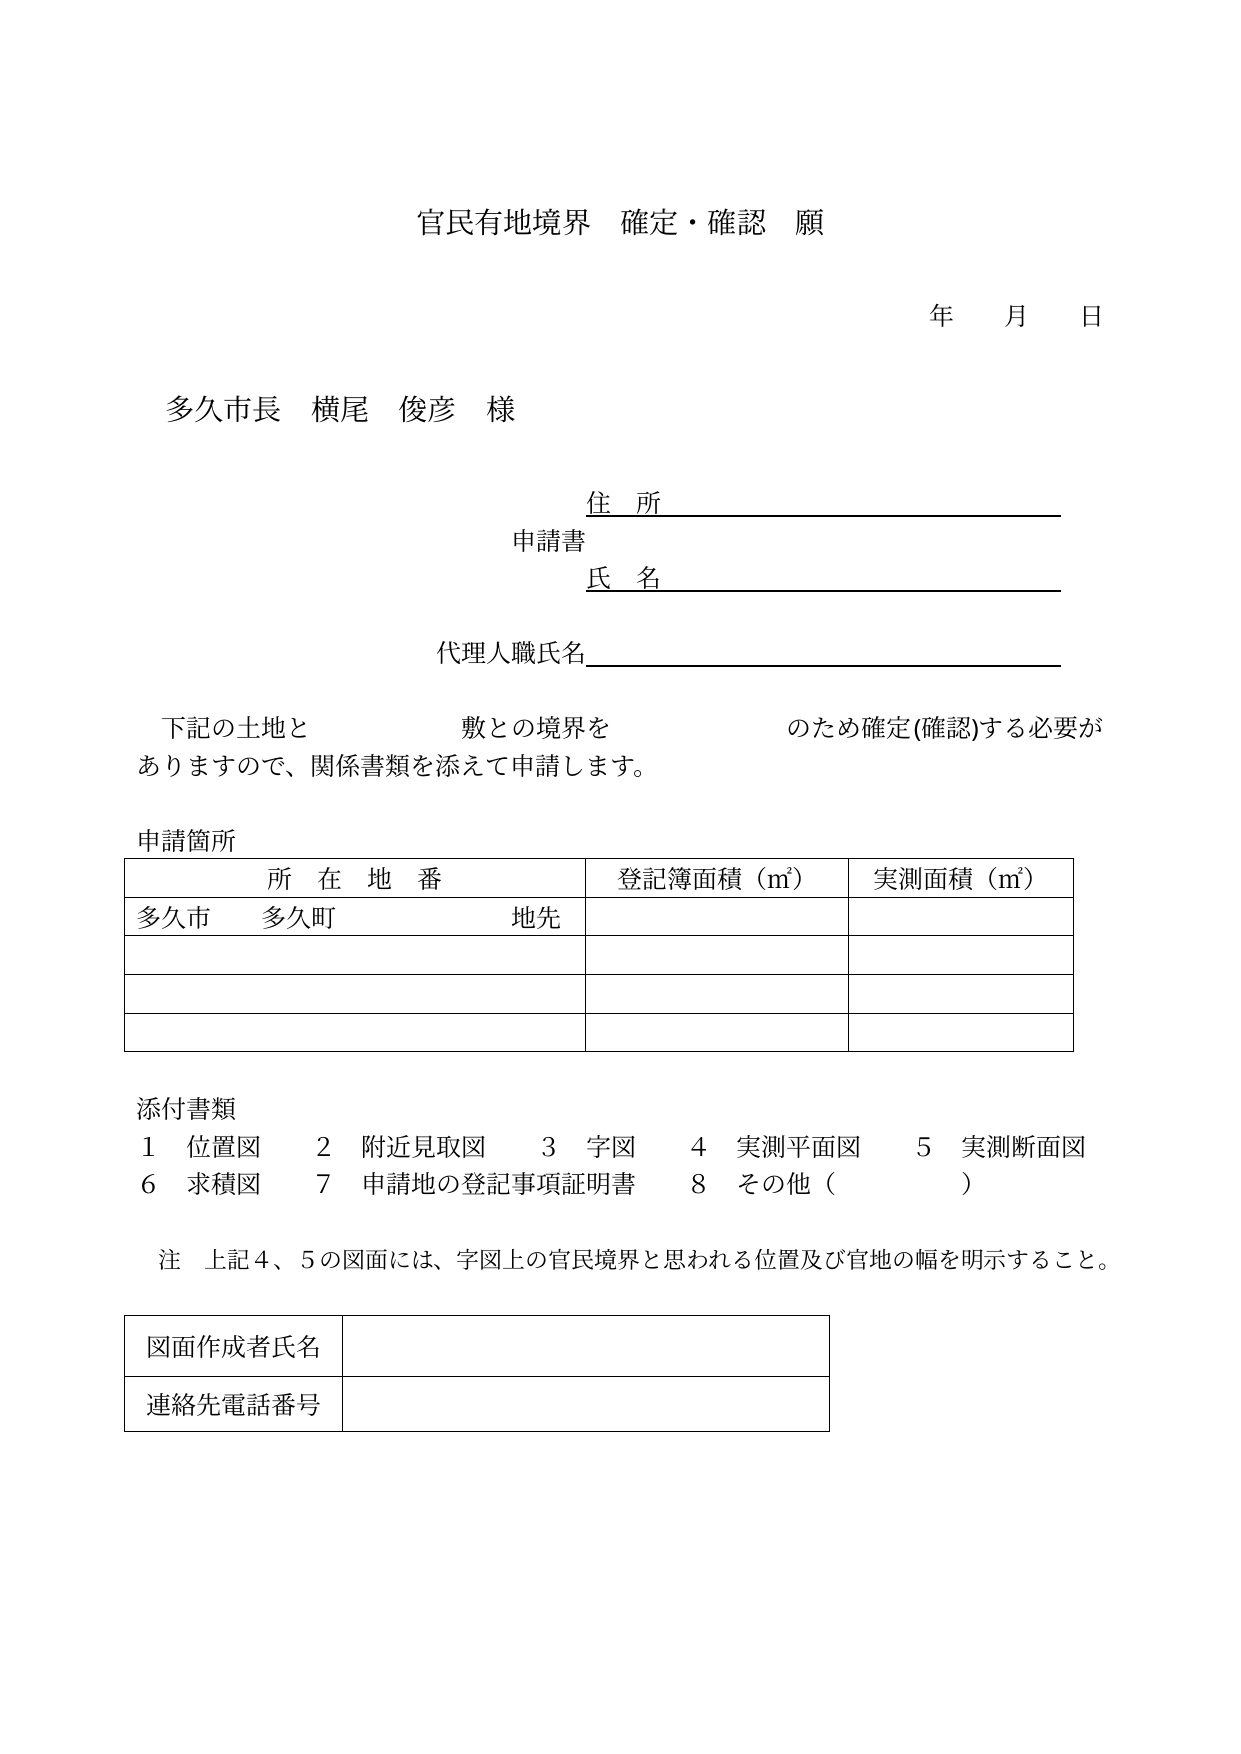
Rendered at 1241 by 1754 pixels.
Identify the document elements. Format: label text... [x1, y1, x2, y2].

text 添付書類 [136, 1089, 1104, 1127]
text 申請書 [136, 521, 1104, 558]
text 氏 名 [136, 558, 1104, 596]
table_header [343, 1316, 829, 1376]
table_cell [125, 936, 585, 974]
table_cell [586, 1014, 848, 1051]
text 年 月 日 [136, 296, 1104, 333]
table_cell 多久市 多久町 地先 [125, 898, 585, 935]
table_cell [849, 975, 1073, 1012]
table_header 実測面積（㎡） [849, 859, 1073, 897]
text 官民有地境界 確定・確認 願 [136, 183, 1104, 258]
text 注 上記４、５の図面には、字図上の官民境界と思われる位置及び官地の幅を明示すること。 [136, 1239, 1104, 1277]
table_cell [586, 936, 848, 974]
table_cell [849, 1014, 1073, 1051]
table_cell [849, 898, 1073, 935]
text ６ 求積図 ７ 申請地の登記事項証明書 ８ その他（ ） [136, 1164, 1104, 1202]
table_cell [586, 898, 848, 935]
table_cell [343, 1377, 829, 1431]
table_header 所 在 地 番 [125, 859, 585, 897]
table_header 登記簿面積（㎡） [586, 859, 848, 897]
text 代理人職氏名 [136, 633, 1104, 671]
table_cell [125, 975, 585, 1012]
text 申請箇所 [136, 821, 1104, 858]
table_header 図面作成者氏名 [125, 1316, 342, 1376]
text １ 位置図 ２ 附近見取図 ３ 字図 ４ 実測平面図 ５ 実測断面図 [136, 1127, 1104, 1164]
text 住 所 [136, 483, 1104, 521]
text 下記の土地と 敷との境界を のため確定(確認)する必要がありますので、関係書類を添えて申請します。 [136, 708, 1104, 783]
table_cell [125, 1014, 585, 1051]
table_cell [849, 936, 1073, 974]
table_cell [586, 975, 848, 1012]
text 多久市長 横尾 俊彦 様 [136, 371, 1104, 446]
table_cell 連絡先電話番号 [125, 1377, 342, 1431]
